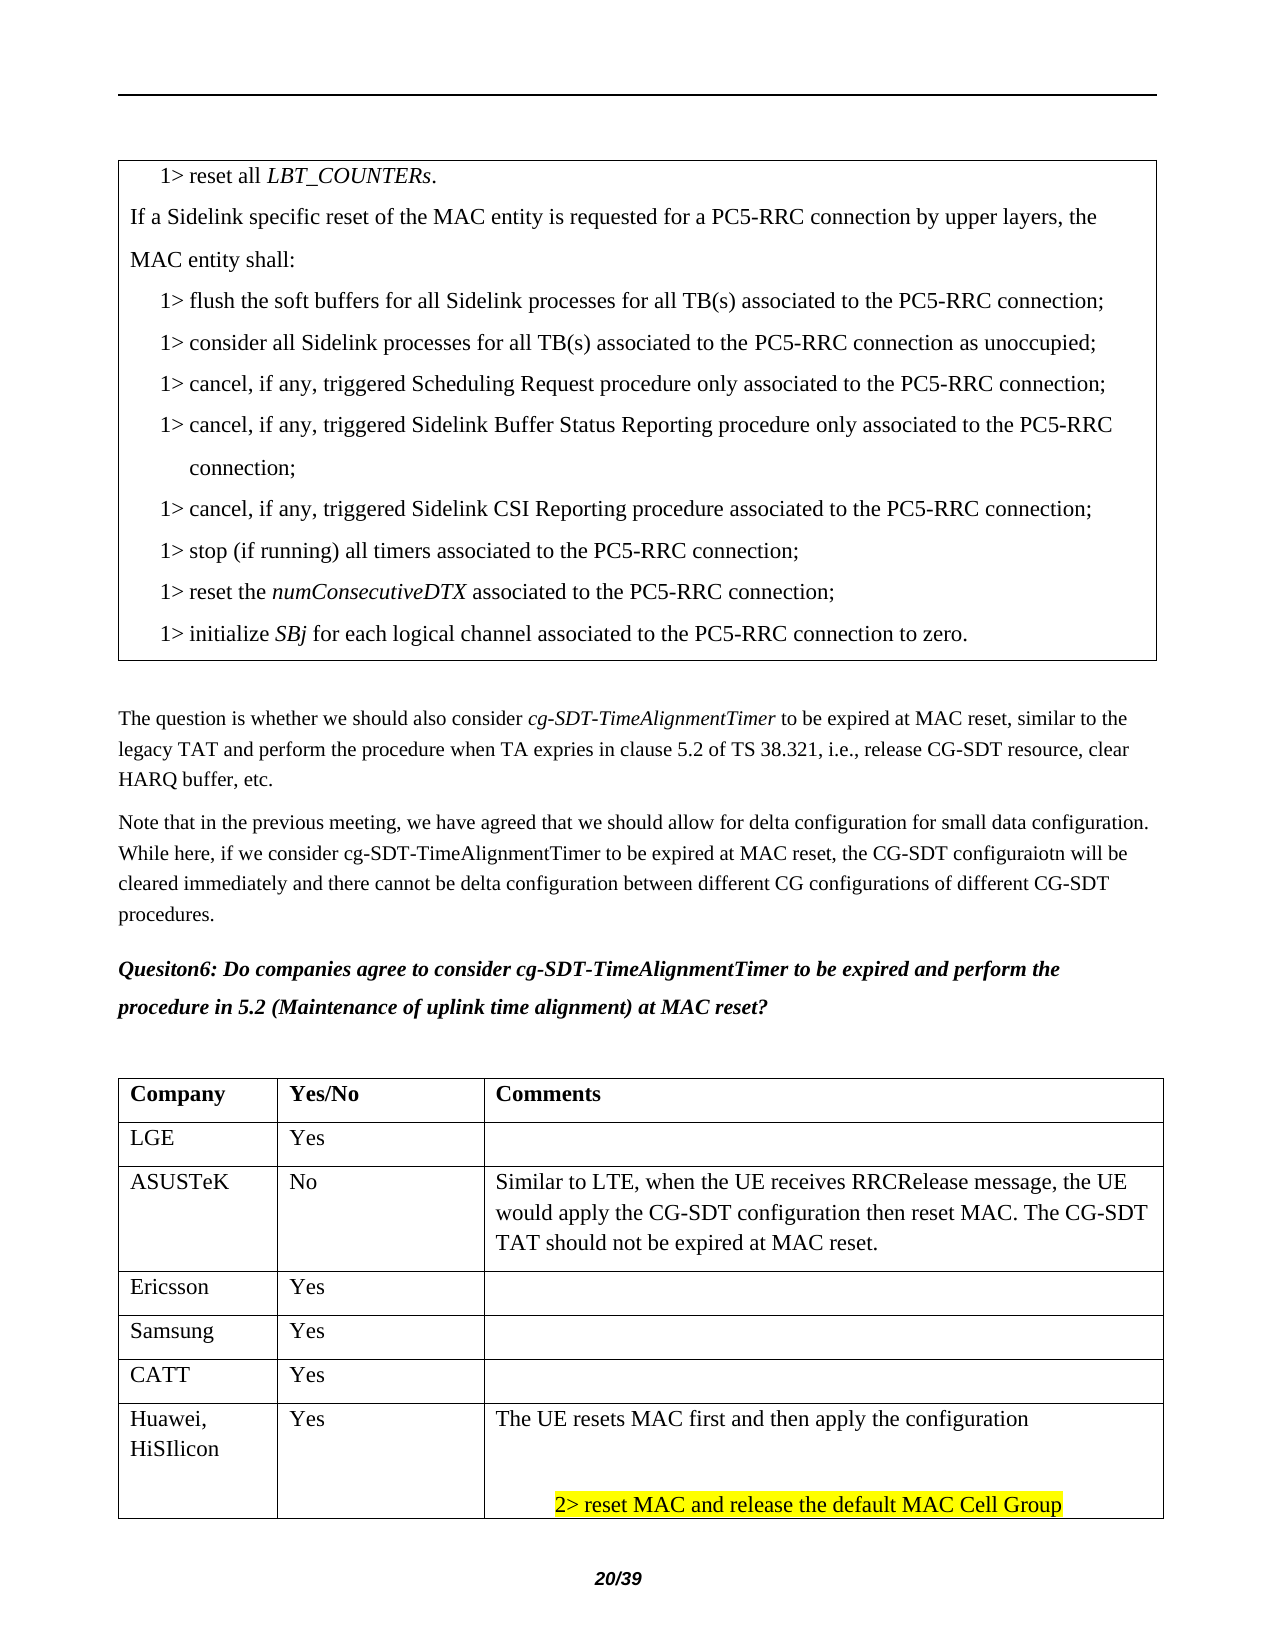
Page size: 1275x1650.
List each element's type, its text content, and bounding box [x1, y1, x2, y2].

text The question is whether we should also consider cg-SDT-TimeAlignmentTimer to be expired at MAC reset, similar to the legacy TAT and perform the procedure when TA expries in clause 5.2 of TS 38.321, i.e., release CG-SDT resource, clear HARQ buffer, etc. [118, 704, 1157, 793]
table_cell CATT [119, 1360, 277, 1403]
table_cell [485, 1316, 1163, 1359]
table_cell Yes [278, 1316, 484, 1359]
table_cell No [278, 1167, 484, 1271]
table_cell LGE [119, 1123, 277, 1166]
table_header Comments [485, 1079, 1163, 1122]
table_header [119, 161, 1156, 660]
table_cell Yes [278, 1123, 484, 1166]
table_cell [485, 1360, 1163, 1403]
subtitle Quesiton6: Do companies agree to consider cg-SDT-TimeAlignmentTimer to be expired and perform the procedure in 5.2 (Maintenance of uplink time alignment) at MAC reset? [118, 955, 1157, 1021]
table_cell Huawei, HiSIlicon [119, 1404, 277, 1518]
table_cell [485, 1123, 1163, 1166]
table_cell Yes [278, 1360, 484, 1403]
table_cell Ericsson [119, 1272, 277, 1315]
table_cell [485, 1272, 1163, 1315]
table_cell Yes [278, 1404, 484, 1518]
table_header Yes/No [278, 1079, 484, 1122]
table_cell Samsung [119, 1316, 277, 1359]
text Note that in the previous meeting, we have agreed that we should allow for delta configuration for small data configuration. While here, if we consider cg-SDT-TimeAlignmentTimer to be expired at MAC reset, the CG-SDT configuraiotn will be cleared immediately and there cannot be delta configuration between different CG configurations of different CG-SDT procedures. [118, 808, 1157, 928]
table_header Company [119, 1079, 277, 1122]
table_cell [485, 1404, 1163, 1518]
table_cell Similar to LTE, when the UE receives RRCRelease message, the UE would apply the CG-SDT configuration then reset MAC. The CG-SDT TAT should not be expired at MAC reset. [485, 1167, 1163, 1271]
table_cell ASUSTeK [119, 1167, 277, 1271]
table_cell Yes [278, 1272, 484, 1315]
